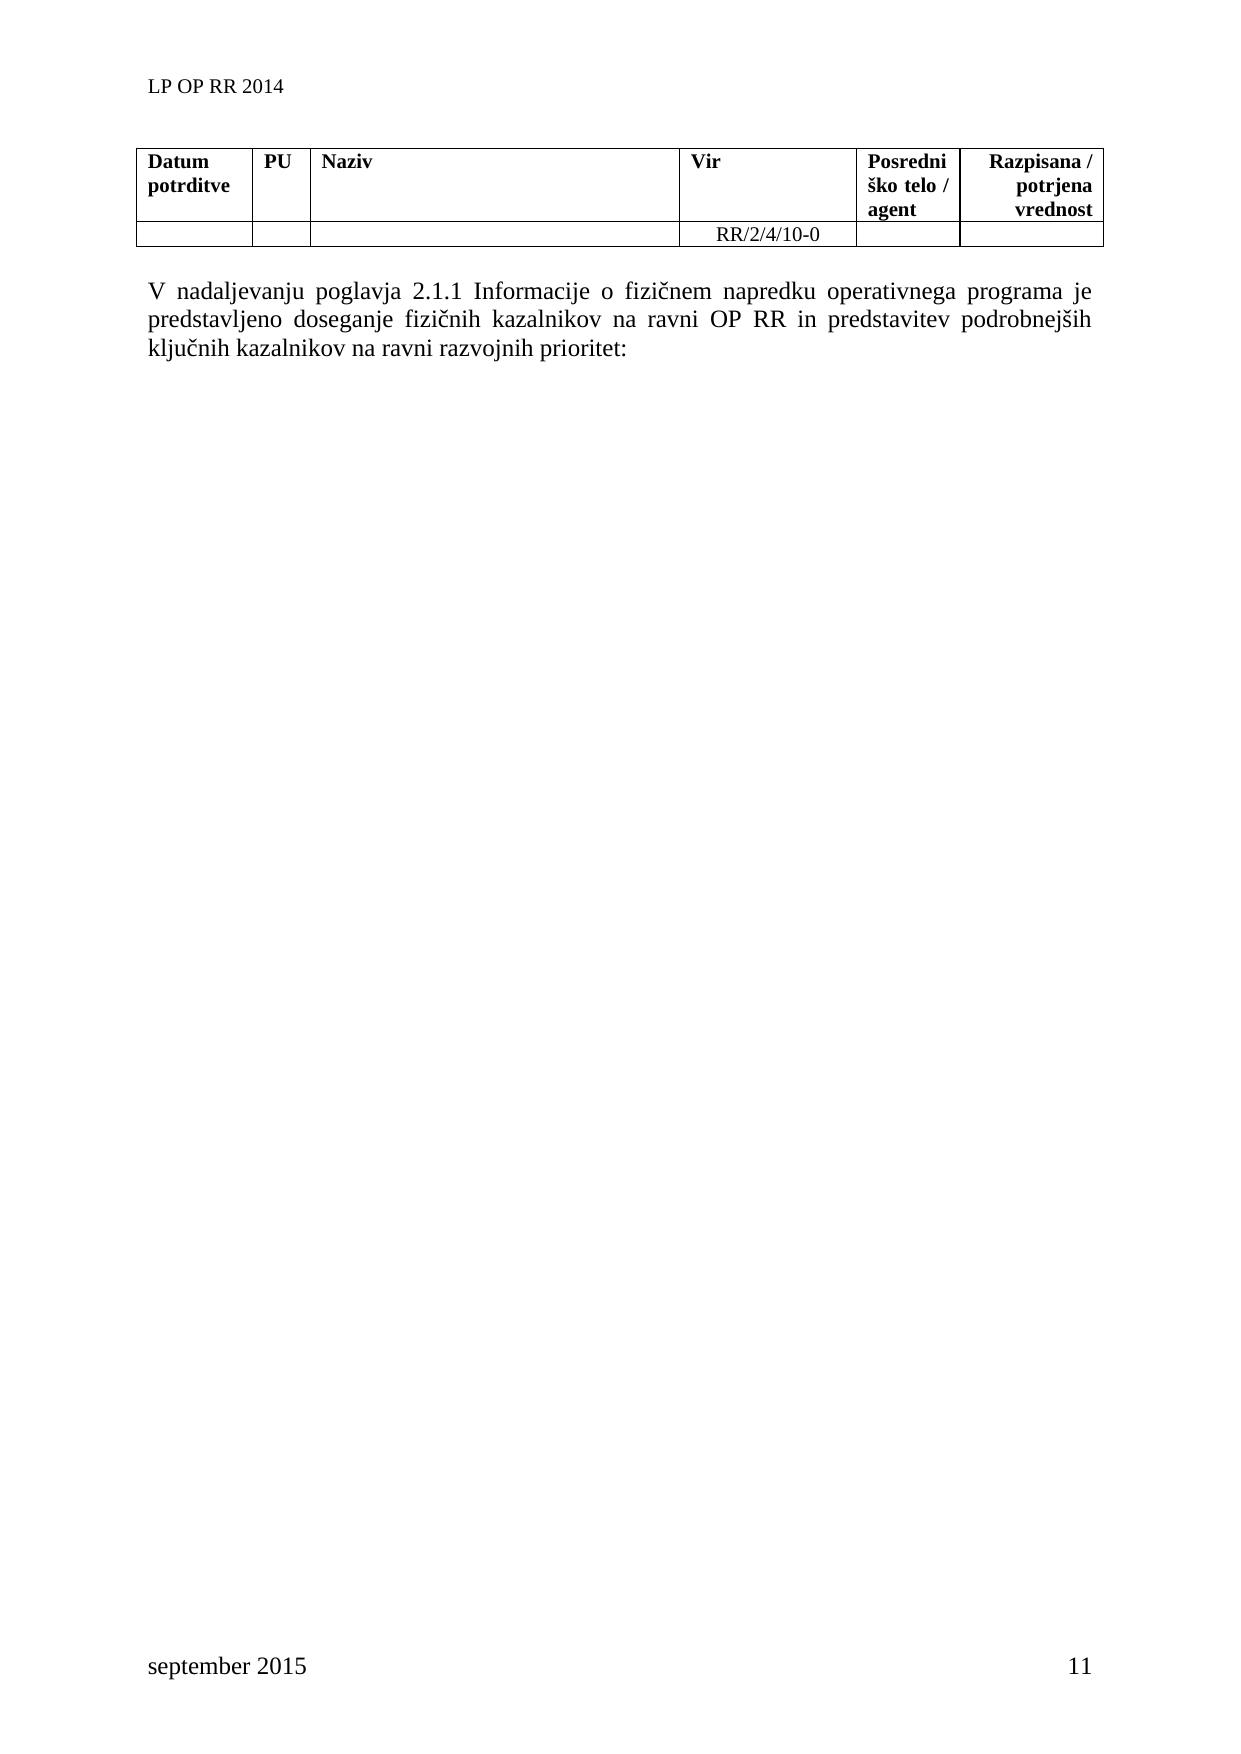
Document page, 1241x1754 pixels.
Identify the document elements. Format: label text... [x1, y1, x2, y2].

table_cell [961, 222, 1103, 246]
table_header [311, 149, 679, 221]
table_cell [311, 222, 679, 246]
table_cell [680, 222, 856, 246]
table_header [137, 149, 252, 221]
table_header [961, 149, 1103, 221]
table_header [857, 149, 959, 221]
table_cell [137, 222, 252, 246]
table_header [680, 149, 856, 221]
text V nadaljevanju poglavja 2.1.1 Informacije o fizičnem napredku operativnega programa je predstavljeno doseganje fizičnih kazalnikov na ravni OP RR in predstavitev podrobnejših ključnih kazalnikov na ravni razvojnih prioritet: [148, 276, 1092, 362]
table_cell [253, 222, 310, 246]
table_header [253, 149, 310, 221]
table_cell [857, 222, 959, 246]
